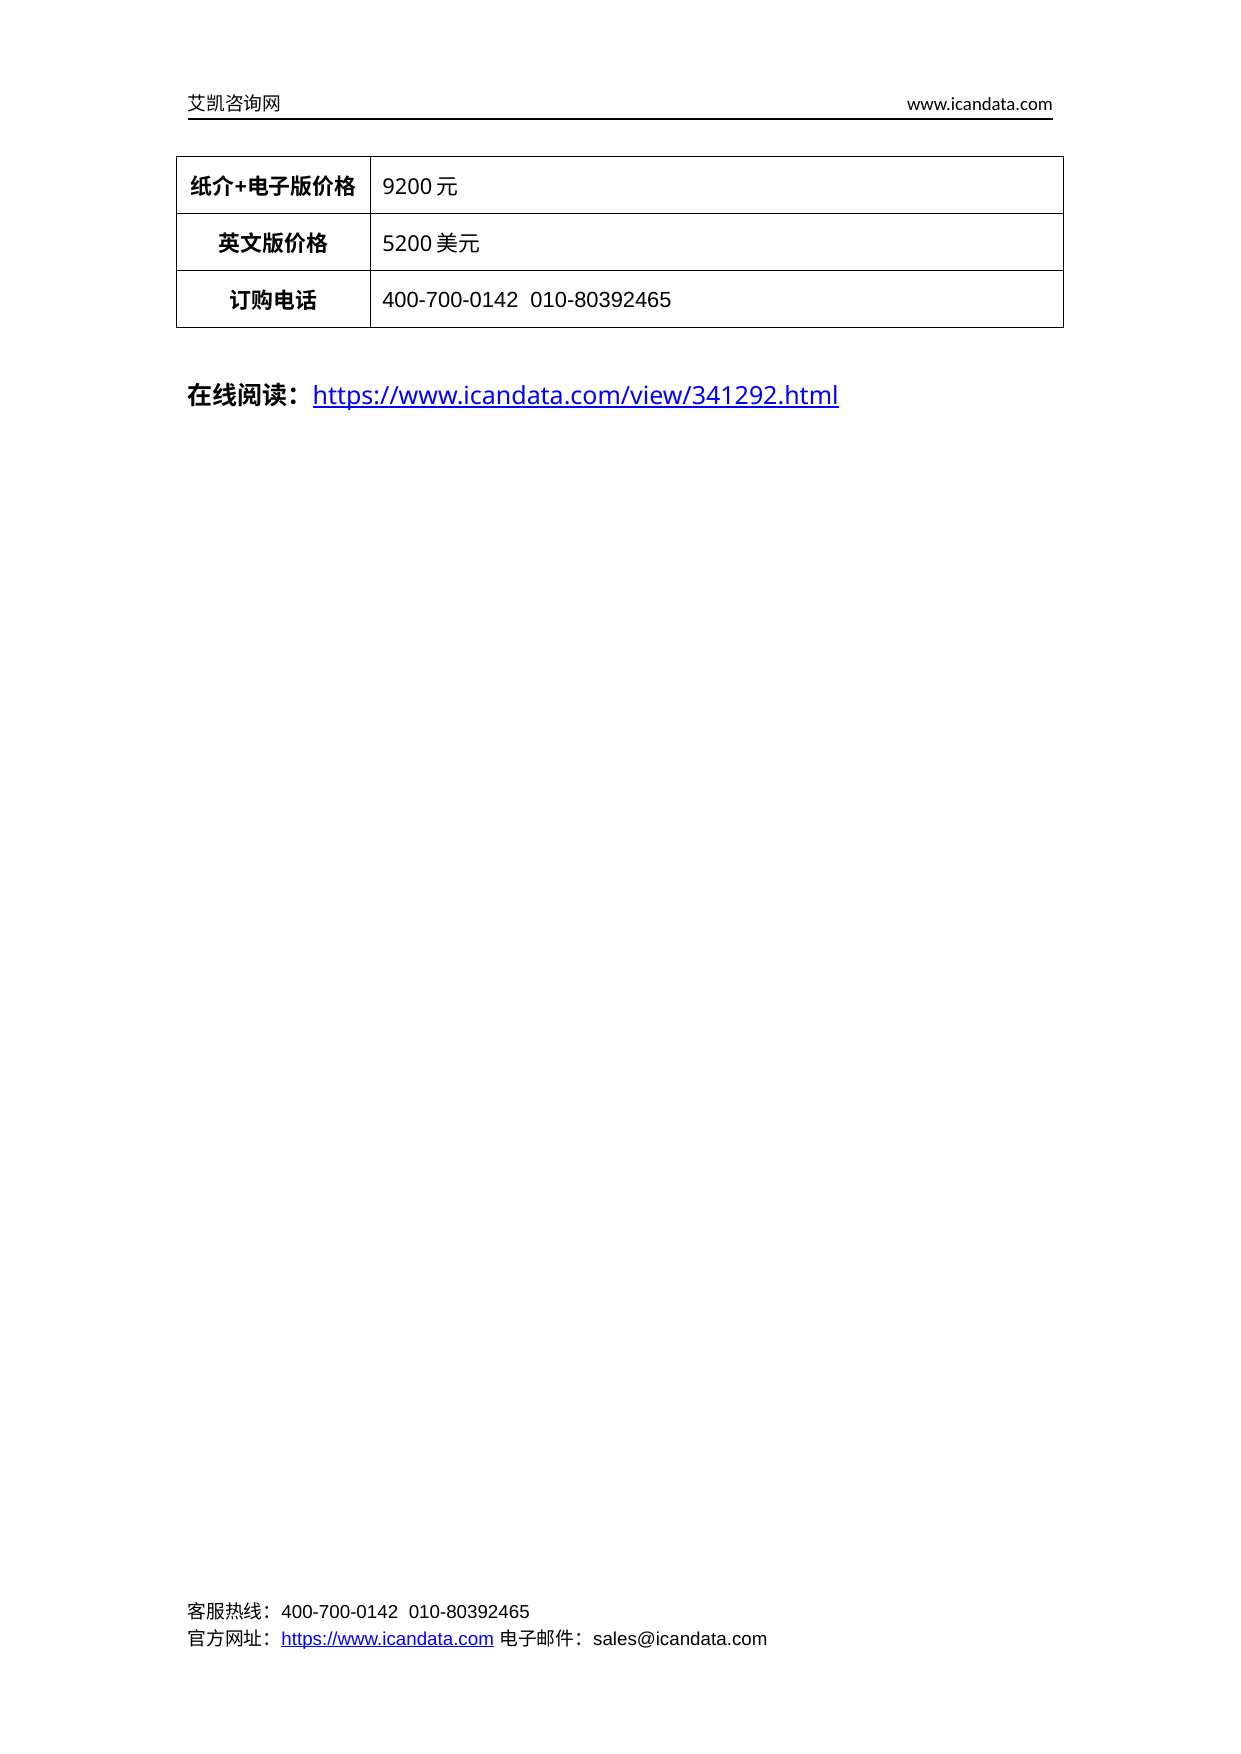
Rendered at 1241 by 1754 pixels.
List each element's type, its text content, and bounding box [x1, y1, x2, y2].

table_cell 纸介+电子版价格 [177, 157, 370, 213]
table_cell 订购电话 [177, 271, 370, 327]
table_cell 9200元 [371, 157, 1063, 213]
table_cell 英文版价格 [177, 214, 370, 270]
table_cell 5200美元 [371, 214, 1063, 270]
text 在线阅读：https://www.icandata.com/view/341292.html [187, 361, 1053, 426]
table_cell 400-700-0142 010-80392465 [371, 271, 1063, 327]
